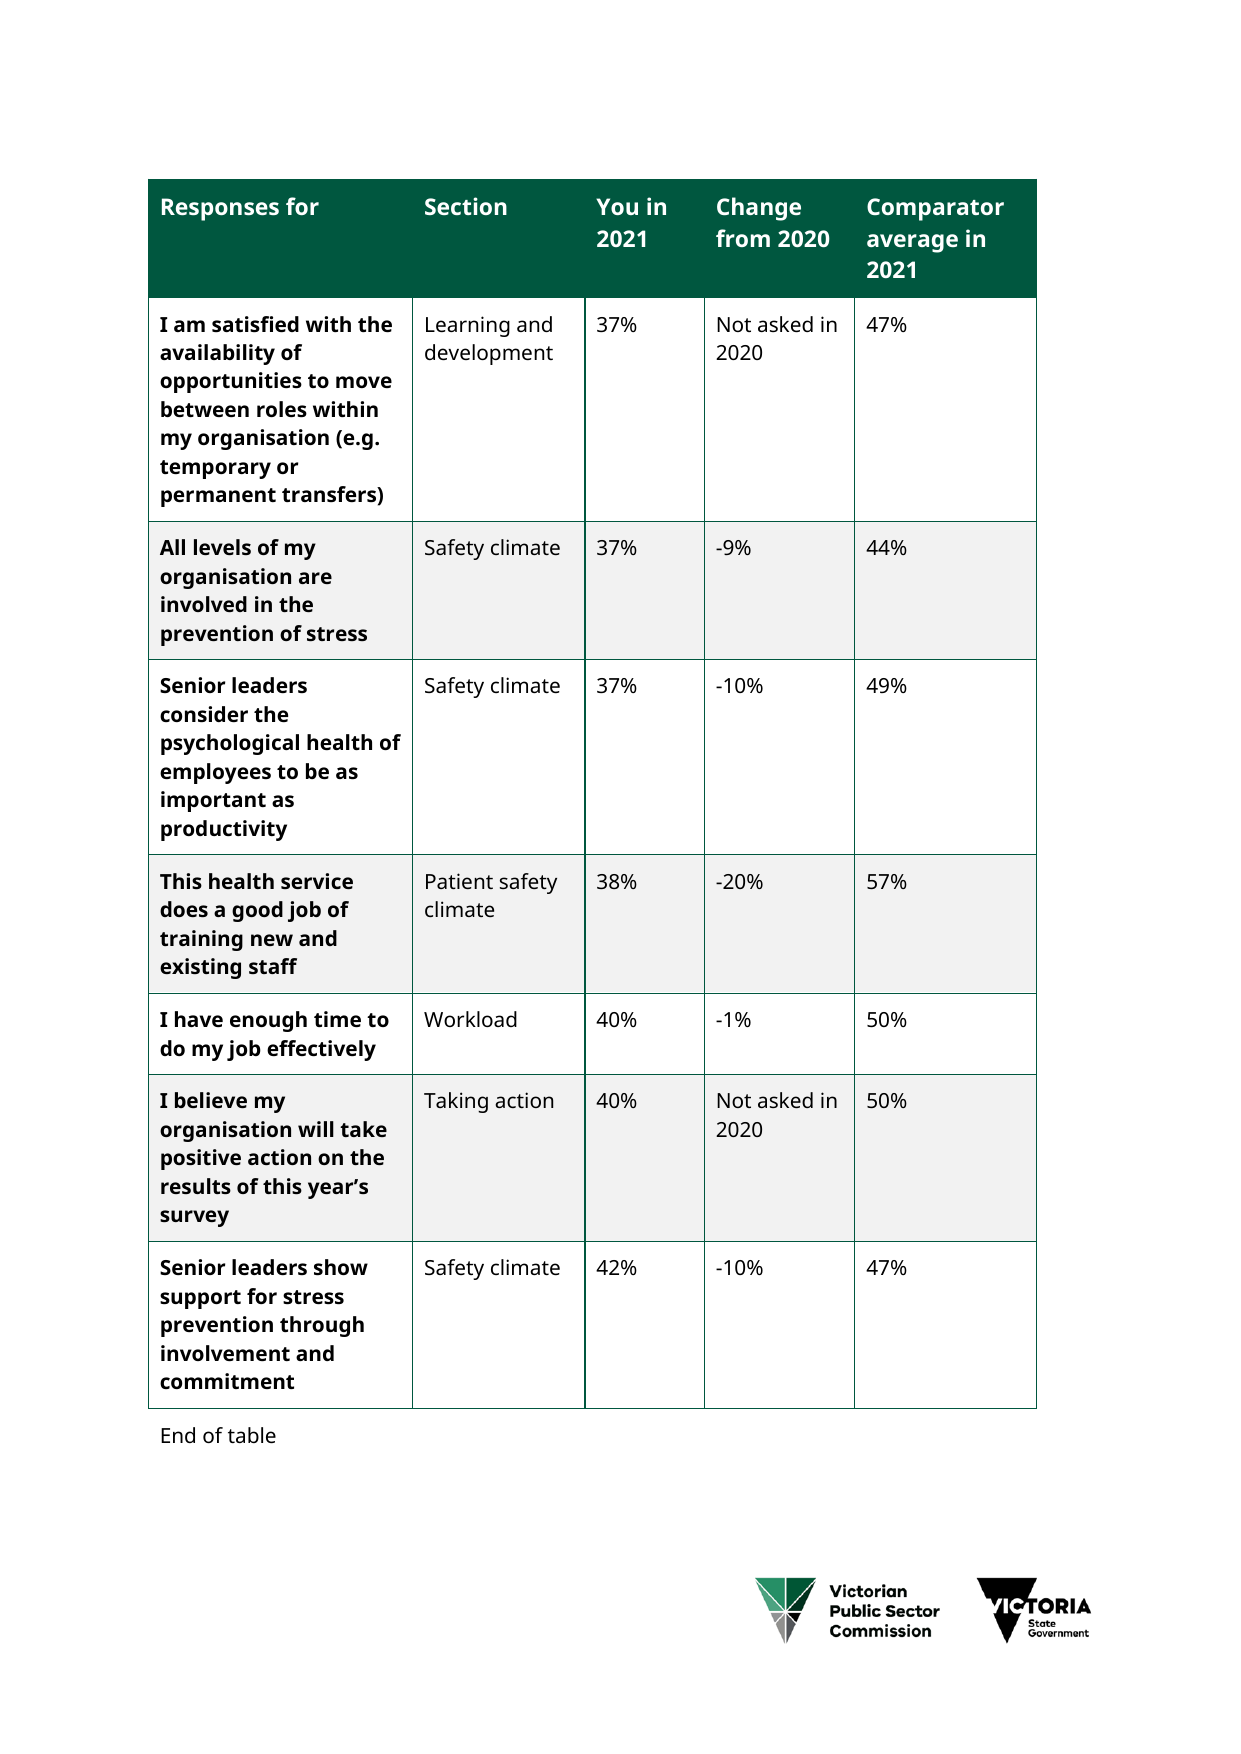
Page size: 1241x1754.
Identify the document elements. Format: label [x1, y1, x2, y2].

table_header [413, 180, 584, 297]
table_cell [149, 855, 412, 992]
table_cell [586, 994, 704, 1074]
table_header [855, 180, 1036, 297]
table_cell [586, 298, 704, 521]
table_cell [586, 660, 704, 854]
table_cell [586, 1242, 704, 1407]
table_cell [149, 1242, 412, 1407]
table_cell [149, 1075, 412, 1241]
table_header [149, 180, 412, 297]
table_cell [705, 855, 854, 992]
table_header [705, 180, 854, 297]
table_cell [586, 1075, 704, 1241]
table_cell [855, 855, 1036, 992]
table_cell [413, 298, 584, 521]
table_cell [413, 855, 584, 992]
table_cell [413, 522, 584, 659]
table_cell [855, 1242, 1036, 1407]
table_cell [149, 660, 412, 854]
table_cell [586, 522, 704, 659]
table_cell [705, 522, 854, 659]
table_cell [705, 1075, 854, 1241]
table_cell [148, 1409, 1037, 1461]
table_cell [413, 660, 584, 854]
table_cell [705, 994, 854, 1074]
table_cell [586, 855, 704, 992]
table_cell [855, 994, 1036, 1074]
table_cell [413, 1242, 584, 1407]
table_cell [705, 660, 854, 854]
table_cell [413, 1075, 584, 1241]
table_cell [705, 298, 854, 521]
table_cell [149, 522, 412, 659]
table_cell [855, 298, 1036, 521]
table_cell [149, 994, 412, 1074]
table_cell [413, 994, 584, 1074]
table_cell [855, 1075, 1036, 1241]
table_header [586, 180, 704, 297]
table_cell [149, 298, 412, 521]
picture [754, 1577, 1093, 1645]
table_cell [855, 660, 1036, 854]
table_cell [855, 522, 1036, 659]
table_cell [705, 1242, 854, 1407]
